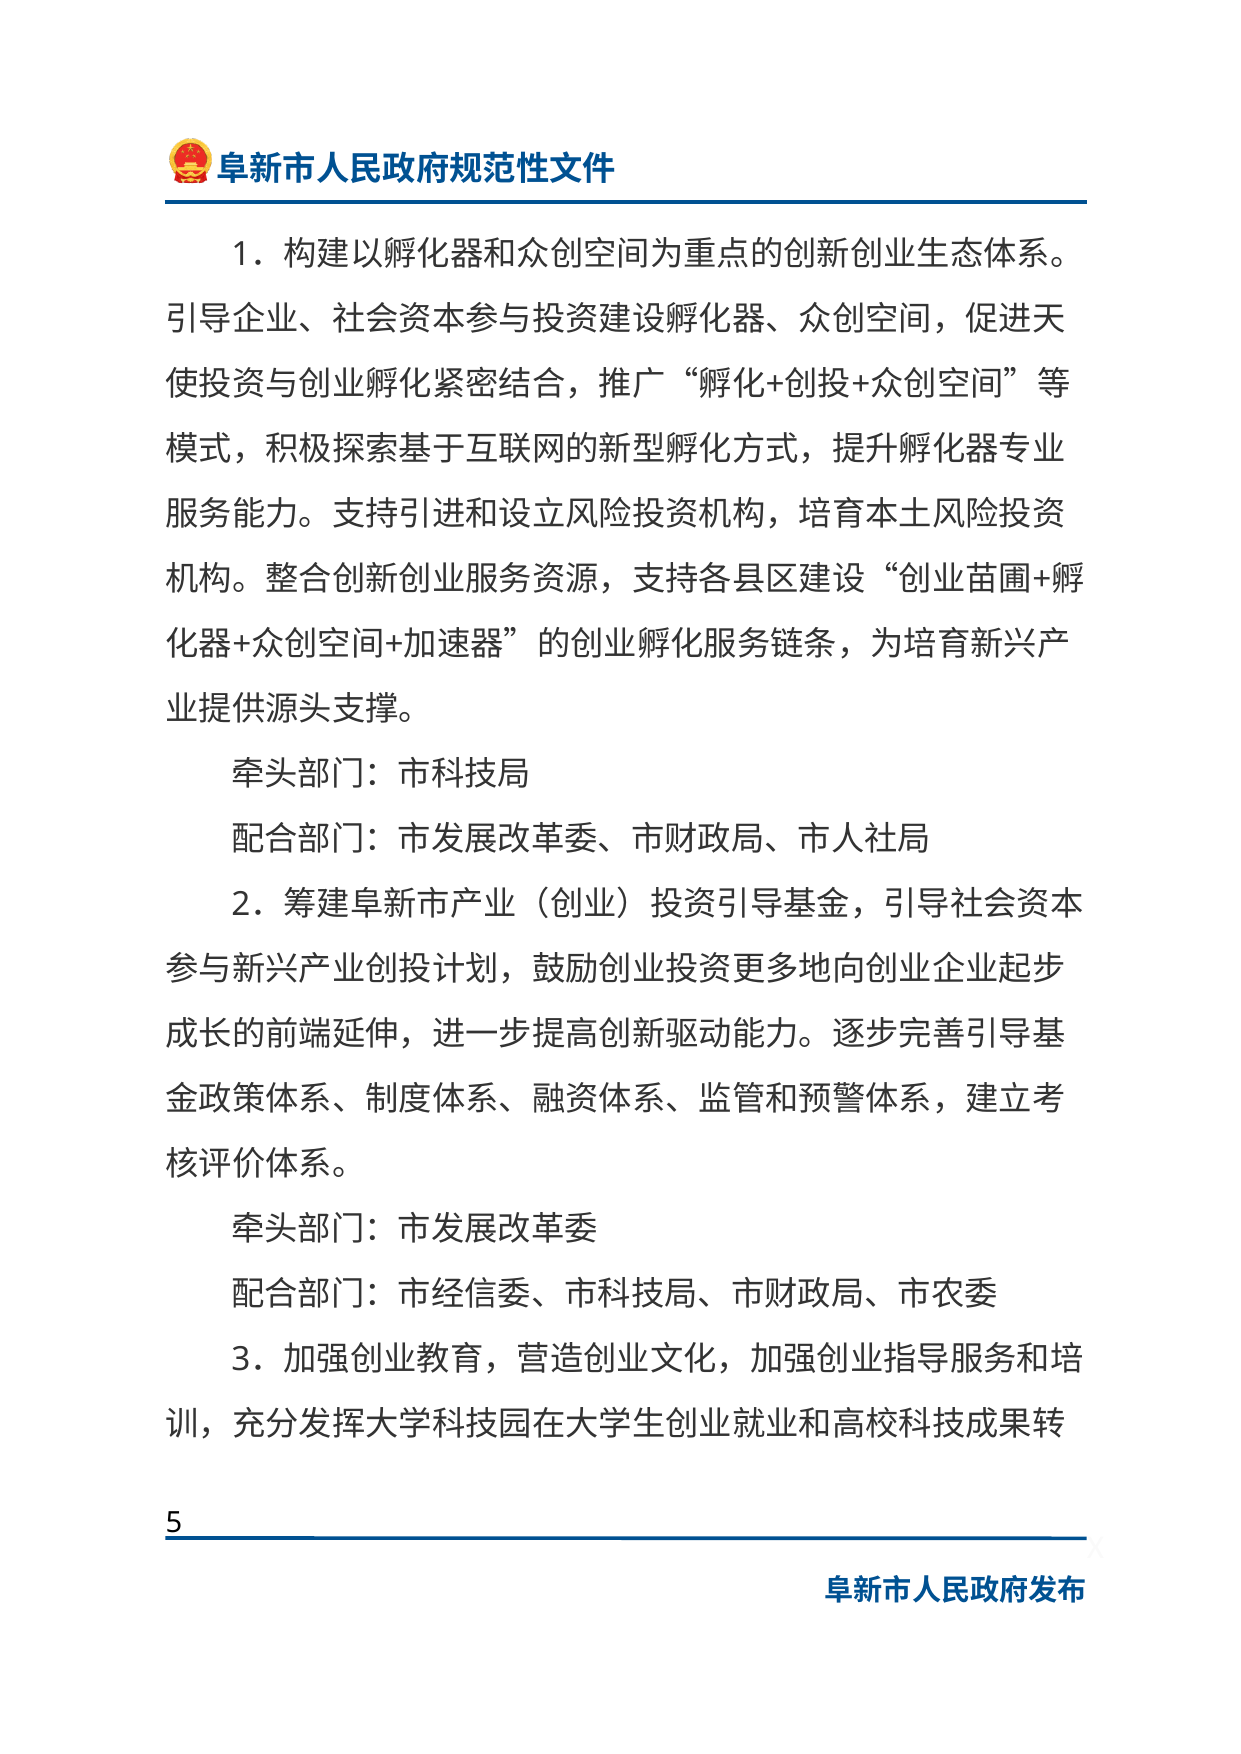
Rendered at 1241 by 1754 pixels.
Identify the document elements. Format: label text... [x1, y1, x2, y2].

text 牵头部门：市发展改革委 [165, 1194, 1087, 1259]
text 配合部门：市发展改革委、市财政局、市人社局 [165, 804, 1087, 869]
text 配合部门：市经信委、市科技局、市财政局、市农委 [165, 1259, 1087, 1324]
list 加强创业教育，营造创业文化，加强创业指导服务和培训，充分发挥大学科技园在大学生创业就业和高校科技成果转化中的载体作用，建设一批大学生众创空间，办好创新创业大赛。 牵头部门：市人社局 配合部门：市教育局、市科技局 [165, 1324, 1087, 1454]
text 2．筹建阜新市产业（创业）投资引导基金，引导社会资本参与新兴产业创投计划，鼓励创业投资更多地向创业企业起步成长的前端延伸，进一步提高创新驱动能力。逐步完善引导基金政策体系、制度体系、融资体系、监管和预警体系，建立考核评价体系。 [165, 869, 1087, 1194]
picture [165, 136, 216, 187]
text 牵头部门：市科技局 [165, 739, 1087, 804]
text 1．构建以孵化器和众创空间为重点的创新创业生态体系。引导企业、社会资本参与投资建设孵化器、众创空间，促进天使投资与创业孵化紧密结合，推广“孵化+创投+众创空间”等模式，积极探索基于互联网的新型孵化方式，提升孵化器专业服务能力。支持引进和设立风险投资机构，培育本土风险投资机构。整合创新创业服务资源，支持各县区建设“创业苗圃+孵化器+众创空间+加速器”的创业孵化服务链条，为培育新兴产业提供源头支撑。 [165, 219, 1087, 739]
